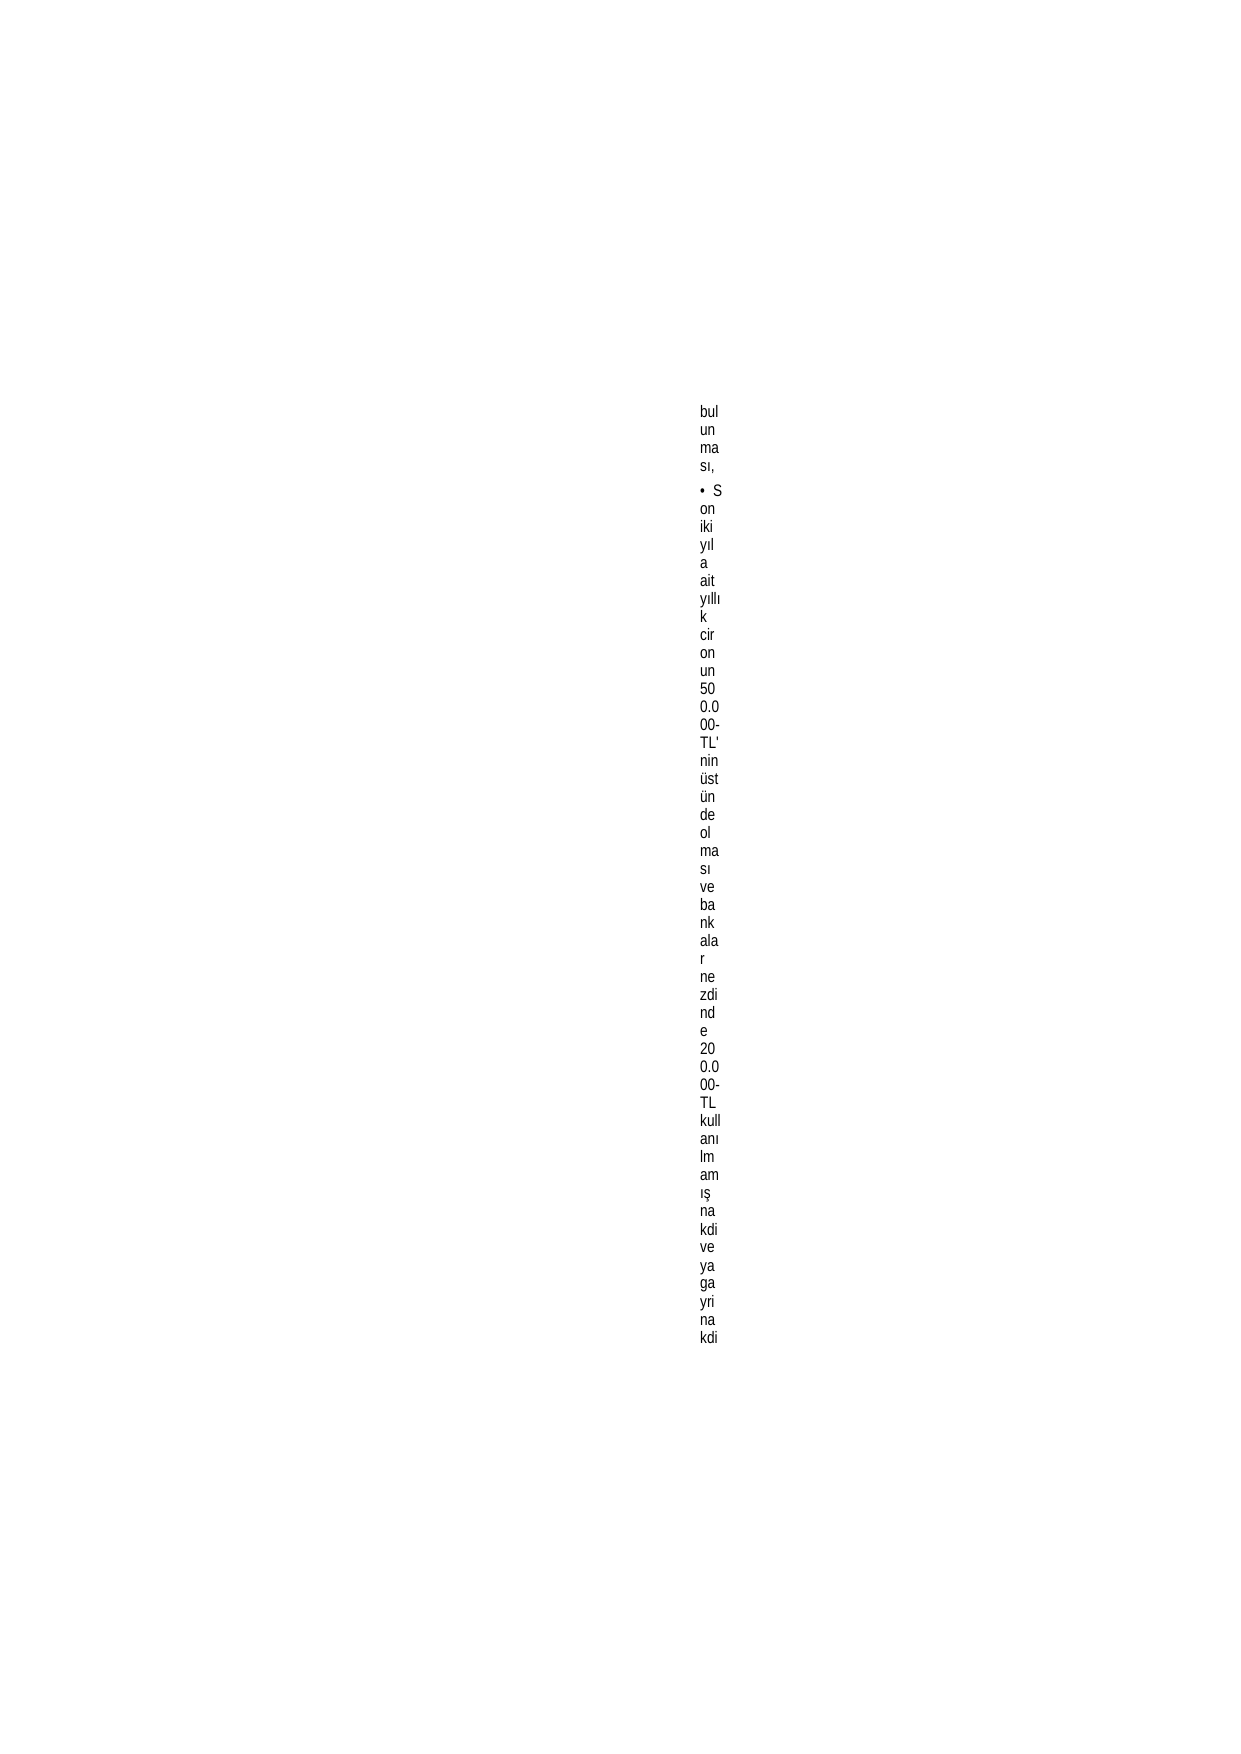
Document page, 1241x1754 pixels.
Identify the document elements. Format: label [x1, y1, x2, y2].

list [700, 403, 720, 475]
list [700, 482, 720, 1347]
